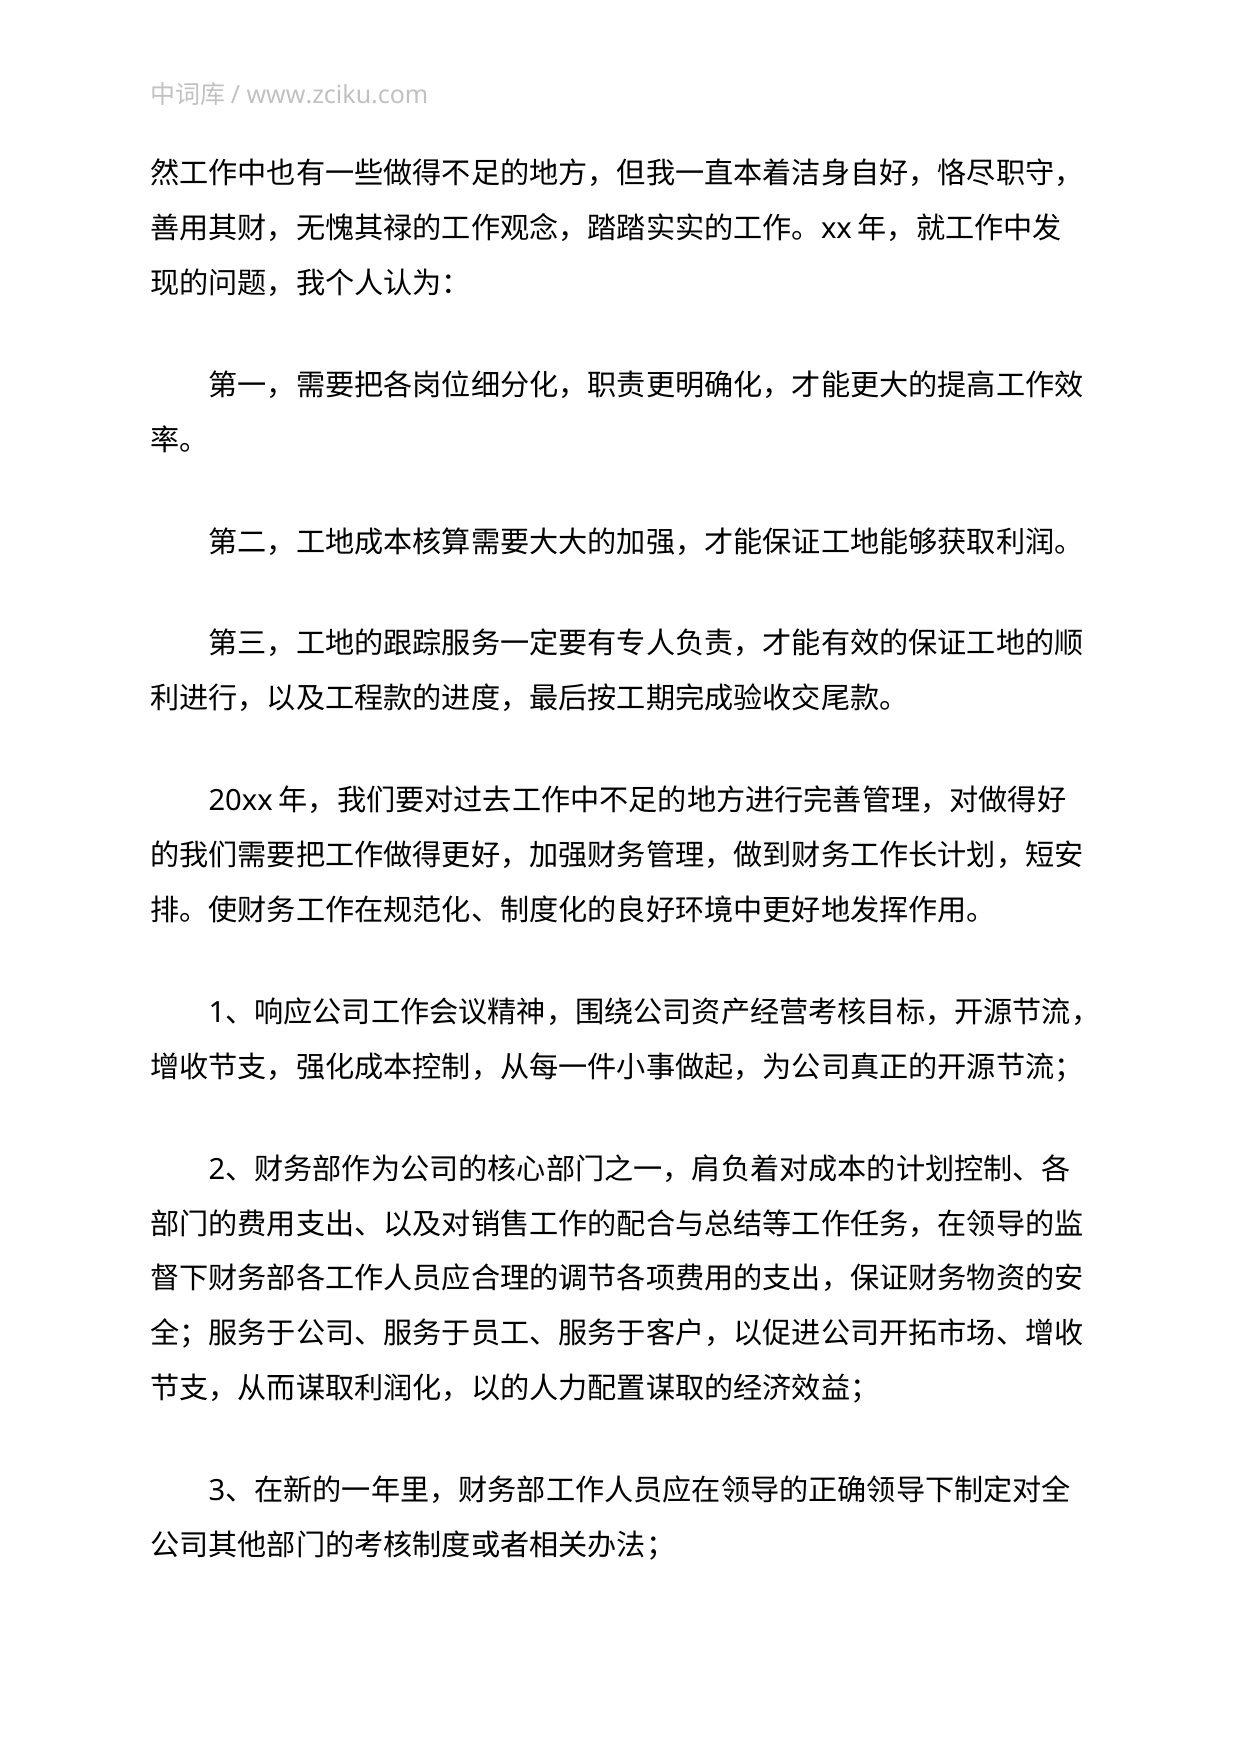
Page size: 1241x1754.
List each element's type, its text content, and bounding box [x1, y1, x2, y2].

text 20xx年，我们要对过去工作中不足的地方进行完善管理，对做得好的我们需要把工作做得更好，加强财务管理，做到财务工作长计划，短安排。使财务工作在规范化、制度化的良好环境中更好地发挥作用。 [150, 777, 1090, 929]
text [150, 150, 1090, 302]
text 第三，工地的跟踪服务一定要有专人负责，才能有效的保证工地的顺利进行，以及工程款的进度，最后按工期完成验收交尾款。 [150, 620, 1090, 717]
text 第一，需要把各岗位细分化，职责更明确化，才能更大的提高工作效率。 [150, 362, 1090, 459]
text 2、财务部作为公司的核心部门之一，肩负着对成本的计划控制、各部门的费用支出、以及对销售工作的配合与总结等工作任务，在领导的监督下财务部各工作人员应合理的调节各项费用的支出，保证财务物资的安全；服务于公司、服务于员工、服务于客户，以促进公司开拓市场、增收节支，从而谋取利润化，以的人力配置谋取的经济效益； [150, 1145, 1090, 1407]
text 1、响应公司工作会议精神，围绕公司资产经营考核目标，开源节流，增收节支，强化成本控制，从每一件小事做起，为公司真正的开源节流； [150, 988, 1090, 1086]
text 第二，工地成本核算需要大大的加强，才能保证工地能够获取利润。 [150, 518, 1090, 561]
text 3、在新的一年里，财务部工作人员应在领导的正确领导下制定对全公司其他部门的考核制度或者相关办法； [150, 1467, 1090, 1564]
